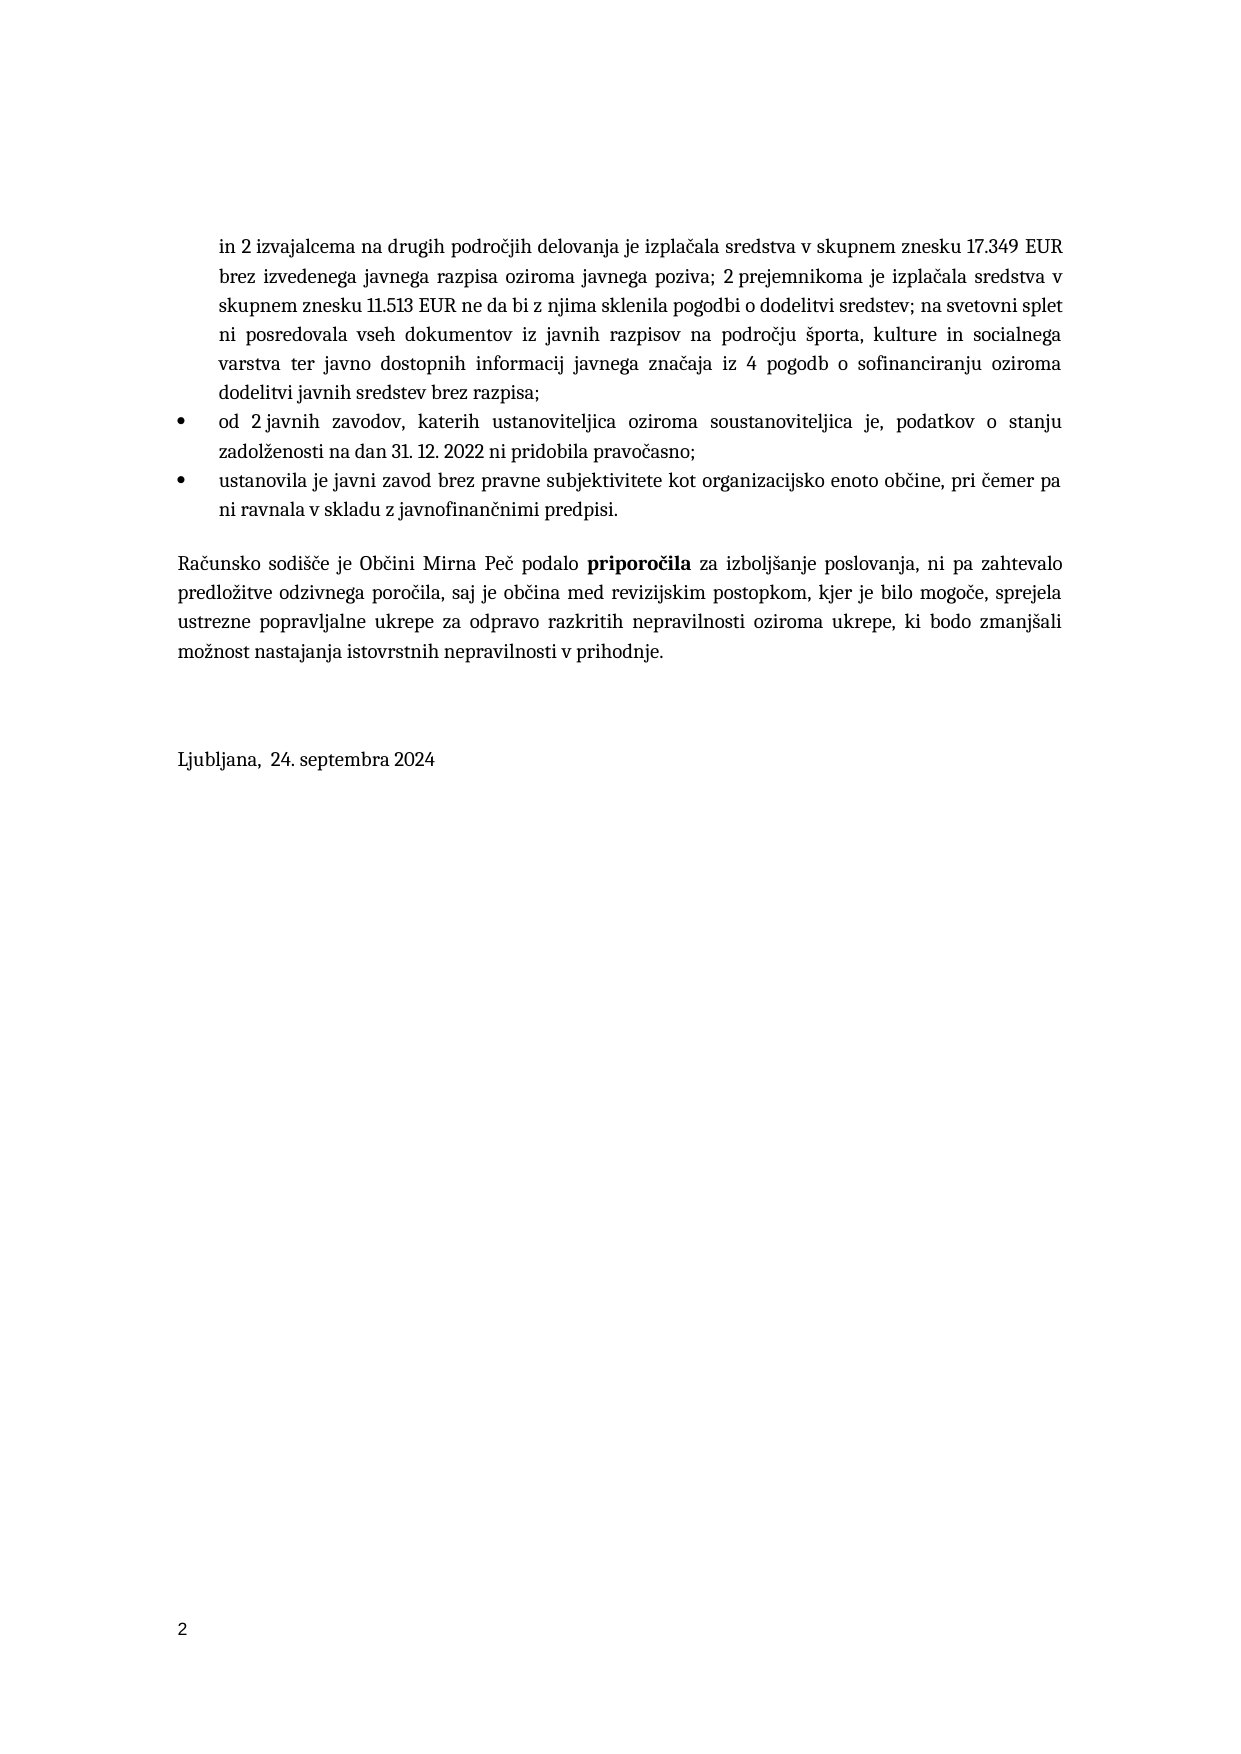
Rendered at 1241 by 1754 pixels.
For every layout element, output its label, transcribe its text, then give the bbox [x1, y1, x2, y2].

text Računsko sodišče je Občini Mirna Peč podalo priporočila za izboljšanje poslovanja, ni pa zahtevalo predložitve odzivnega poročila, saj je občina med revizijskim postopkom, kjer je bilo mogoče, sprejela ustrezne popravljalne ukrepe za odpravo razkritih nepravilnosti oziroma ukrepe, ki bodo zmanjšali možnost nastajanja istovrstnih nepravilnosti v prihodnje. [177, 547, 1063, 664]
text Ljubljana, 24. septembra 2024 [177, 743, 1063, 772]
list od 2 javnih zavodov, katerih ustanoviteljica oziroma soustanoviteljica je, podatkov o stanju zadolženosti na dan 31. 12. 2022 ni pridobila pravočasno; [177, 406, 1063, 464]
list ustanovila je javni zavod brez pravne subjektivitete kot organizacijsko enoto občine, pri čemer pa ni ravnala v skladu z javnofinančnimi predpisi. [177, 464, 1063, 522]
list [177, 231, 1063, 406]
